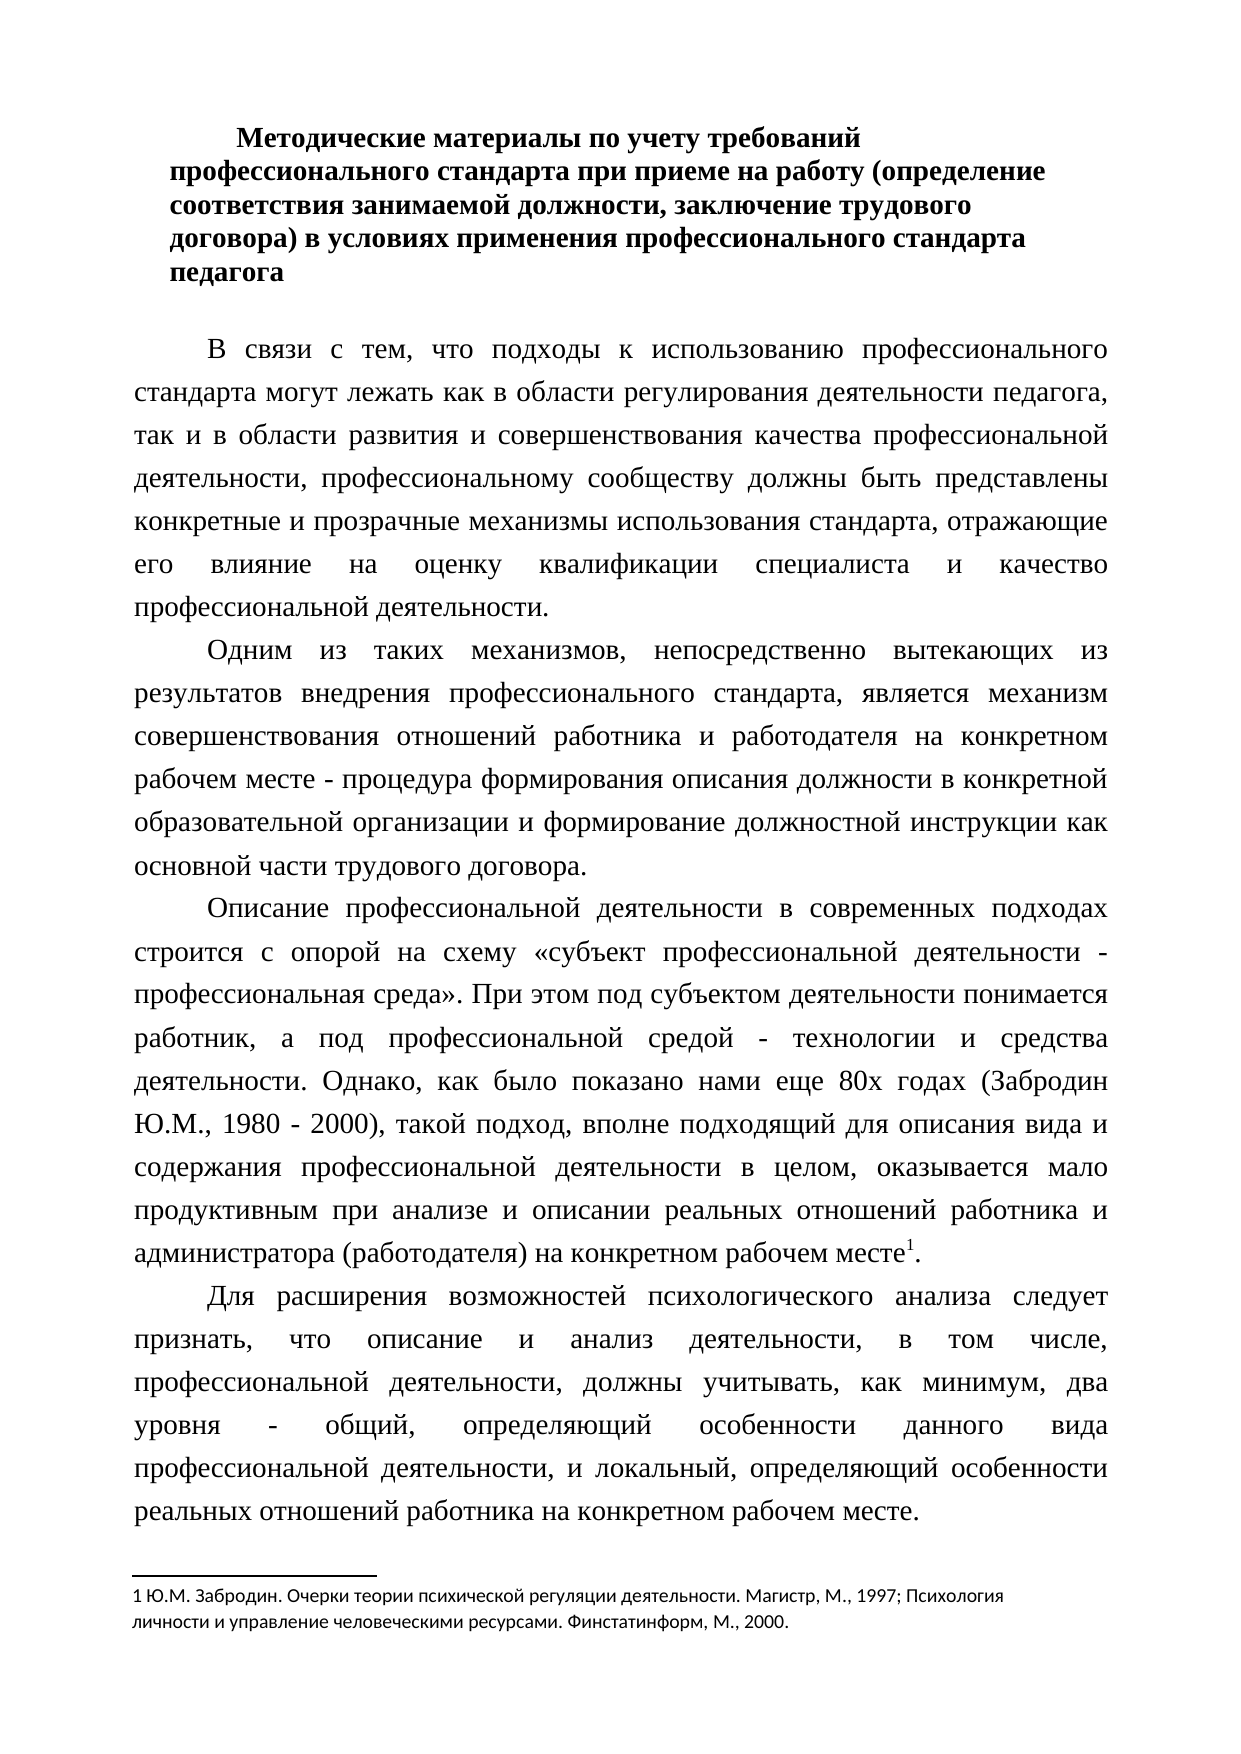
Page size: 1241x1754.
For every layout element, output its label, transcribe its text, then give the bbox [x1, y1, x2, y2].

text Описание профессиональной деятельности в современных подходах строится с опорой на схему «субъект профессиональной деятельности - профессиональная среда». При этом под субъектом деятельности понимается работник, а под профессиональной средой - технологии и средства деятельности. Однако, как было показано нами еще 80х годах (Забродин Ю.М., 1980 - 2000), такой подход, вполне подходящий для описания вида и содержания профессиональной деятельности в целом, оказывается мало продуктивным при анализе и описании реальных отношений работника и администратора (работодателя) на конкретном рабочем месте. [134, 883, 1109, 1271]
text Для расширения возможностей психологического анализа следует признать, что описание и анализ деятельности, в том числе, профессиональной деятельности, должны учитывать, как минимум, два уровня - общий, определяющий особенности данного вида профессиональной деятельности, и локальный, определяющий особенности реальных отношений работника на конкретном рабочем месте. [134, 1271, 1109, 1529]
text В связи с тем, что подходы к использованию профессионального стандарта могут лежать как в области регулирования деятельности педагога, так и в области развития и совершенствования качества профессиональной деятельности, профессиональному сообществу должны быть представлены конкретные и прозрачные механизмы использования стандарта, отражающие его влияние на оценку квалификации специалиста и качество профессиональной деятельности. [134, 324, 1109, 625]
text Методические материалы по учету требований профессионального стандарта при приеме на работу (определение соответствия занимаемой должности, заключение трудового договора) в условиях применения профессионального стандарта педагога [169, 120, 1076, 288]
text Одним из таких механизмов, непосредственно вытекающих из результатов внедрения профессионального стандарта, является механизм совершенствования отношений работника и работодателя на конкретном рабочем месте - процедура формирования описания должности в конкретной образовательной организации и формирование должностной инструкции как основной части трудового договора. [134, 625, 1109, 883]
